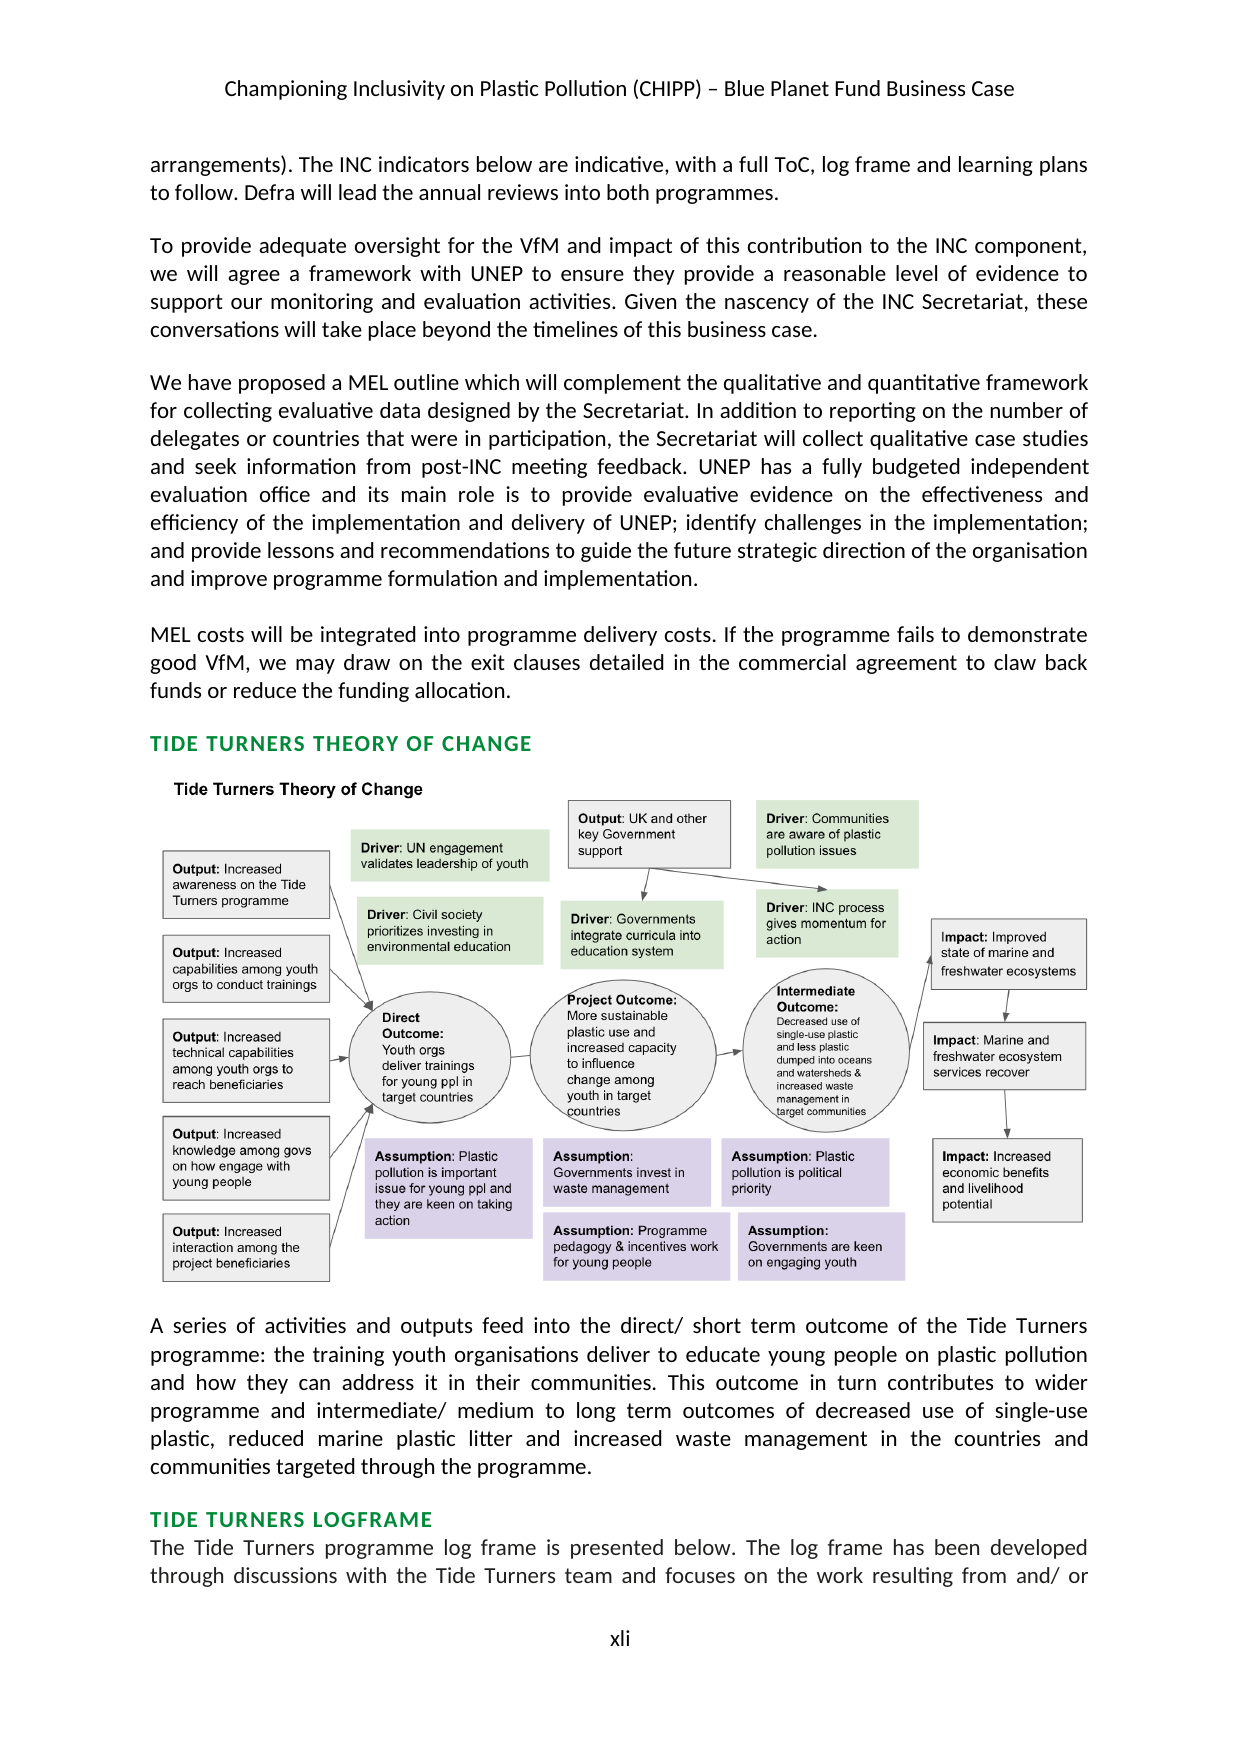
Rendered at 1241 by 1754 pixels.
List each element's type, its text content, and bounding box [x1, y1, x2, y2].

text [150, 150, 1090, 206]
text MEL costs will be integrated into programme delivery costs. If the programme fails to demonstrate good VfM, we may draw on the exit clauses detailed in the commercial agreement to claw back funds or reduce the funding allocation. [150, 620, 1090, 704]
text We have proposed a MEL outline which will complement the qualitative and quantitative framework for collecting evaluative data designed by the Secretariat. In addition to reporting on the number of delegates or countries that were in participation, the Secretariat will collect qualitative case studies and seek information from post-INC meeting feedback. UNEP has a fully budgeted independent evaluation office and its main role is to provide evaluative evidence on the effectiveness and efficiency of the implementation and delivery of UNEP; identify challenges in the implementation; and provide lessons and recommendations to guide the future strategic direction of the organisation and improve programme formulation and implementation. [150, 368, 1090, 592]
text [150, 1533, 1090, 1589]
subtitle Tide Turners Logframe [150, 1505, 1090, 1533]
picture [150, 757, 1091, 1287]
subtitle Tide TURNERS Theory of change [150, 729, 1090, 757]
text A series of activities and outputs feed into the direct/ short term outcome of the Tide Turners programme: the training youth organisations deliver to educate young people on plastic pollution and how they can address it in their communities. This outcome in turn contributes to wider programme and intermediate/ medium to long term outcomes of decreased use of single-use plastic, reduced marine plastic litter and increased waste management in the countries and communities targeted through the programme. [150, 1312, 1090, 1480]
text To provide adequate oversight for the VfM and impact of this contribution to the INC component, we will agree a framework with UNEP to ensure they provide a reasonable level of evidence to support our monitoring and evaluation activities. Given the nascency of the INC Secretariat, these conversations will take place beyond the timelines of this business case. [150, 231, 1090, 343]
